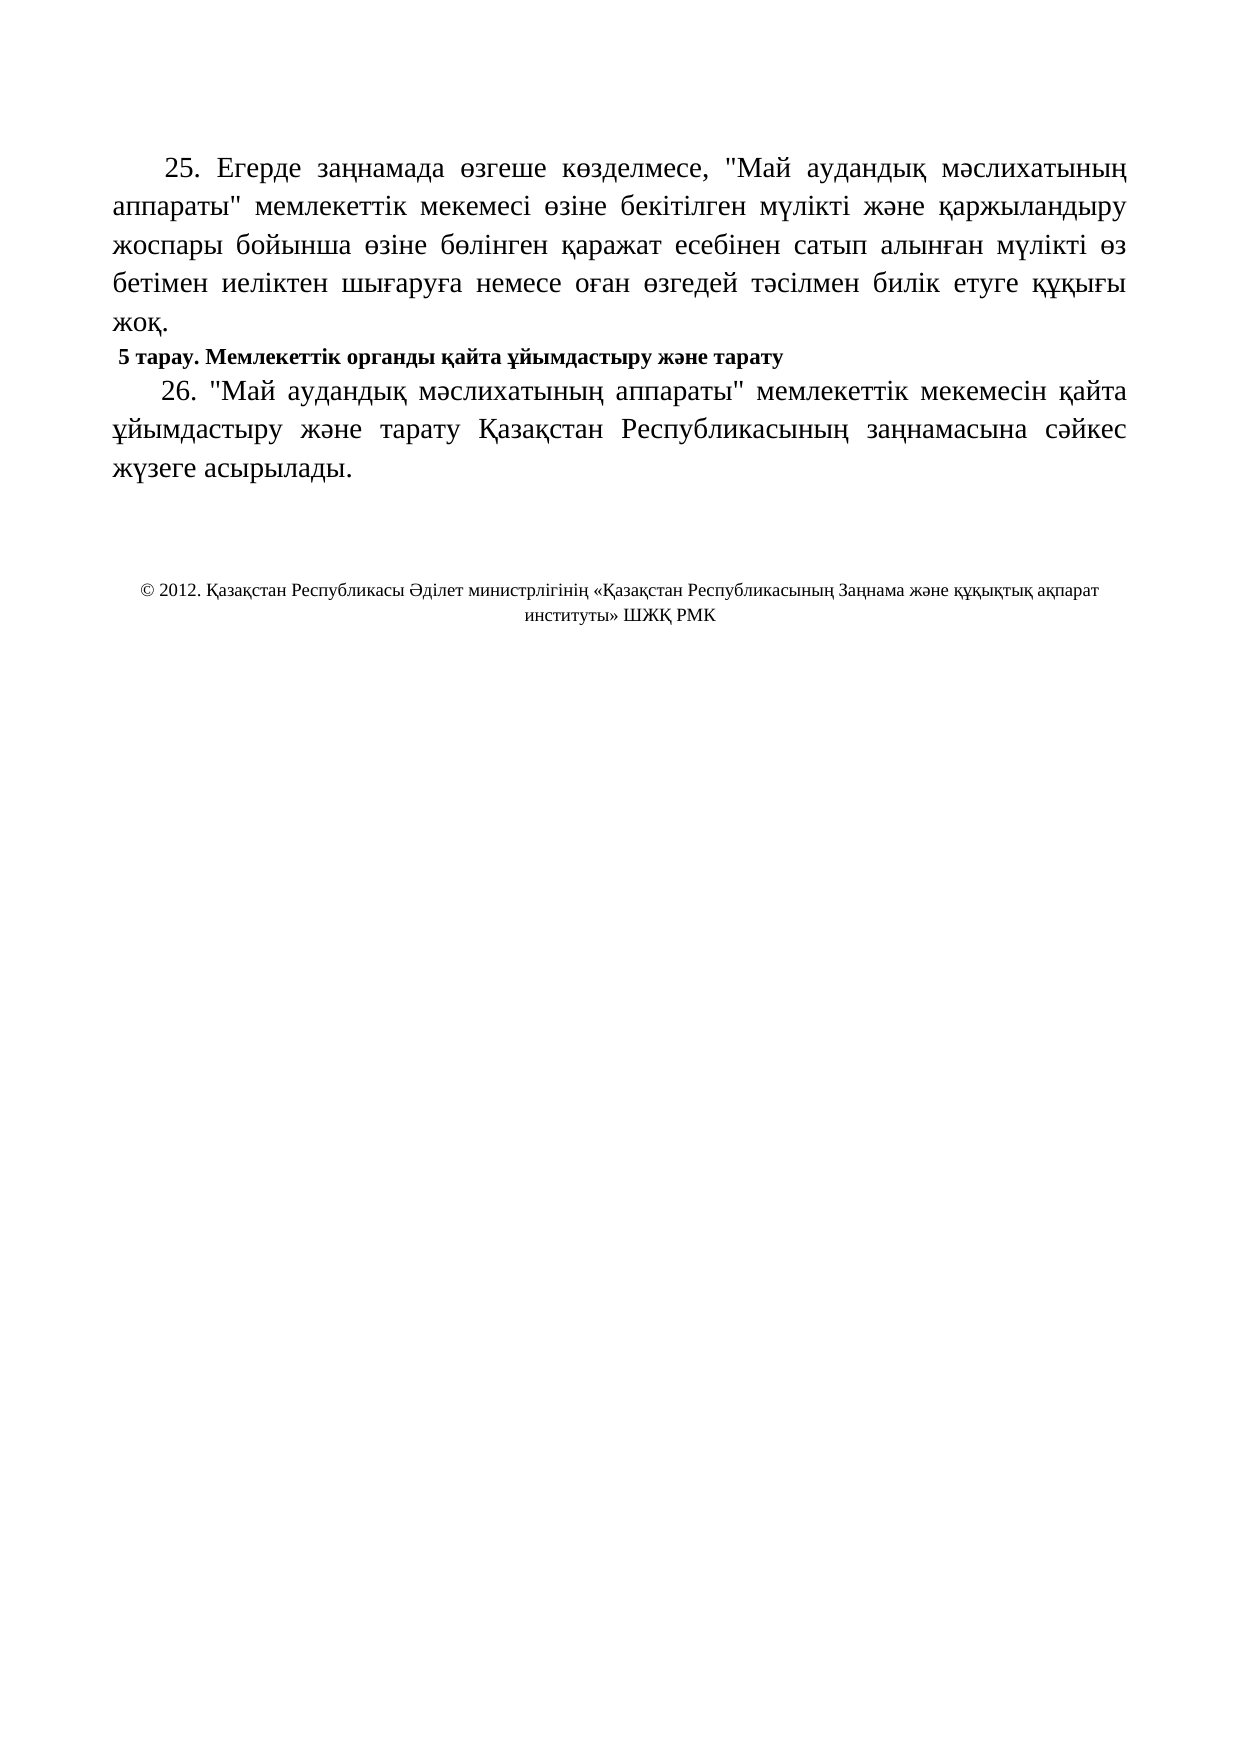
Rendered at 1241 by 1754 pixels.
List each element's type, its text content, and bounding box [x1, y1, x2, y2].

text 5 тарау. Мемлекеттік органды қайта ұйымдастыру және тарату [112, 343, 1128, 369]
text 26. "Май аудандық мәслихатының аппараты" мемлекеттік мекемесін қайта ұйымдастыру және тарату Қазақстан Республикасының заңнамасына сәйкес жүзеге асырылады. [112, 373, 1128, 483]
text 25. Егерде заңнамада өзгеше көзделмесе, "Май аудандық мәслихатының аппараты" мемлекеттік мекемесі өзіне бекітілген мүлікті және қаржыландыру жоспары бойынша өзіне бөлінген қаражат есебінен сатып алынған мүлікті өз бетімен иеліктен шығаруға немесе оған өзгедей тәсілмен билік етуге құқығы жоқ. [112, 150, 1128, 338]
text © 2012. Қазақстан Республикасы Әділет министрлігінің «Қазақстан Республикасының Заңнама және құқықтық ақпарат институты» ШЖҚ РМК [112, 579, 1128, 626]
